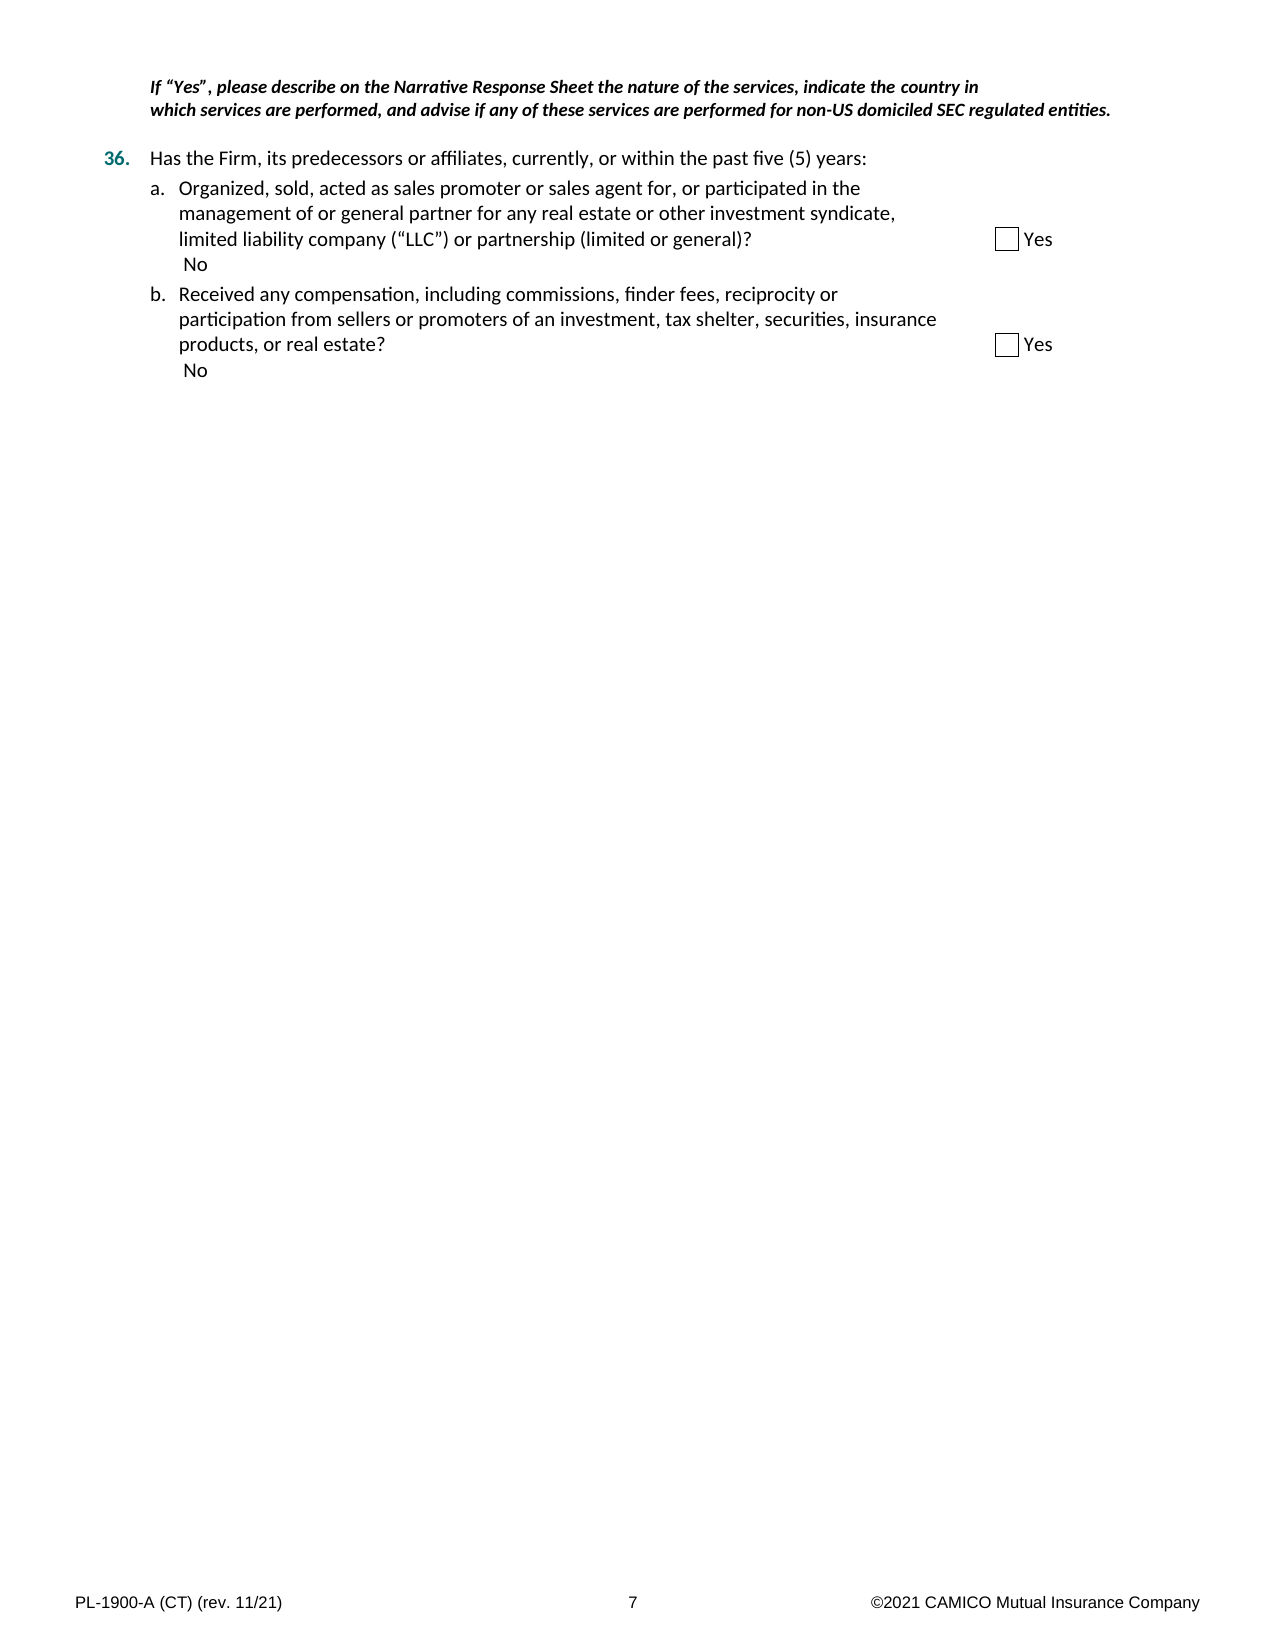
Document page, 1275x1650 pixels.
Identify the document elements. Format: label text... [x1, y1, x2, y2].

text If “Yes”, please describe on the Narrative Response Sheet the nature of the services, indicate the country in which services are performed, and advise if any of these services are performed for non-US domiciled SEC regulated entities. [150, 75, 1200, 121]
text b. Received any compensation, including commissions, finder fees, reciprocity or participation from sellers or promoters of an investment, tax shelter, securities, insurance products, or real estate? Yes No [150, 281, 946, 382]
text a. Organized, sold, acted as sales promoter or sales agent for, or participated in the management of or general partner for any real estate or other investment syndicate, limited liability company (“LLC”) or partnership (limited or general)? Yes No [150, 175, 946, 277]
text 36. Has the Firm, its predecessors or affiliates, currently, or within the past five (5) years: [103, 145, 1200, 171]
